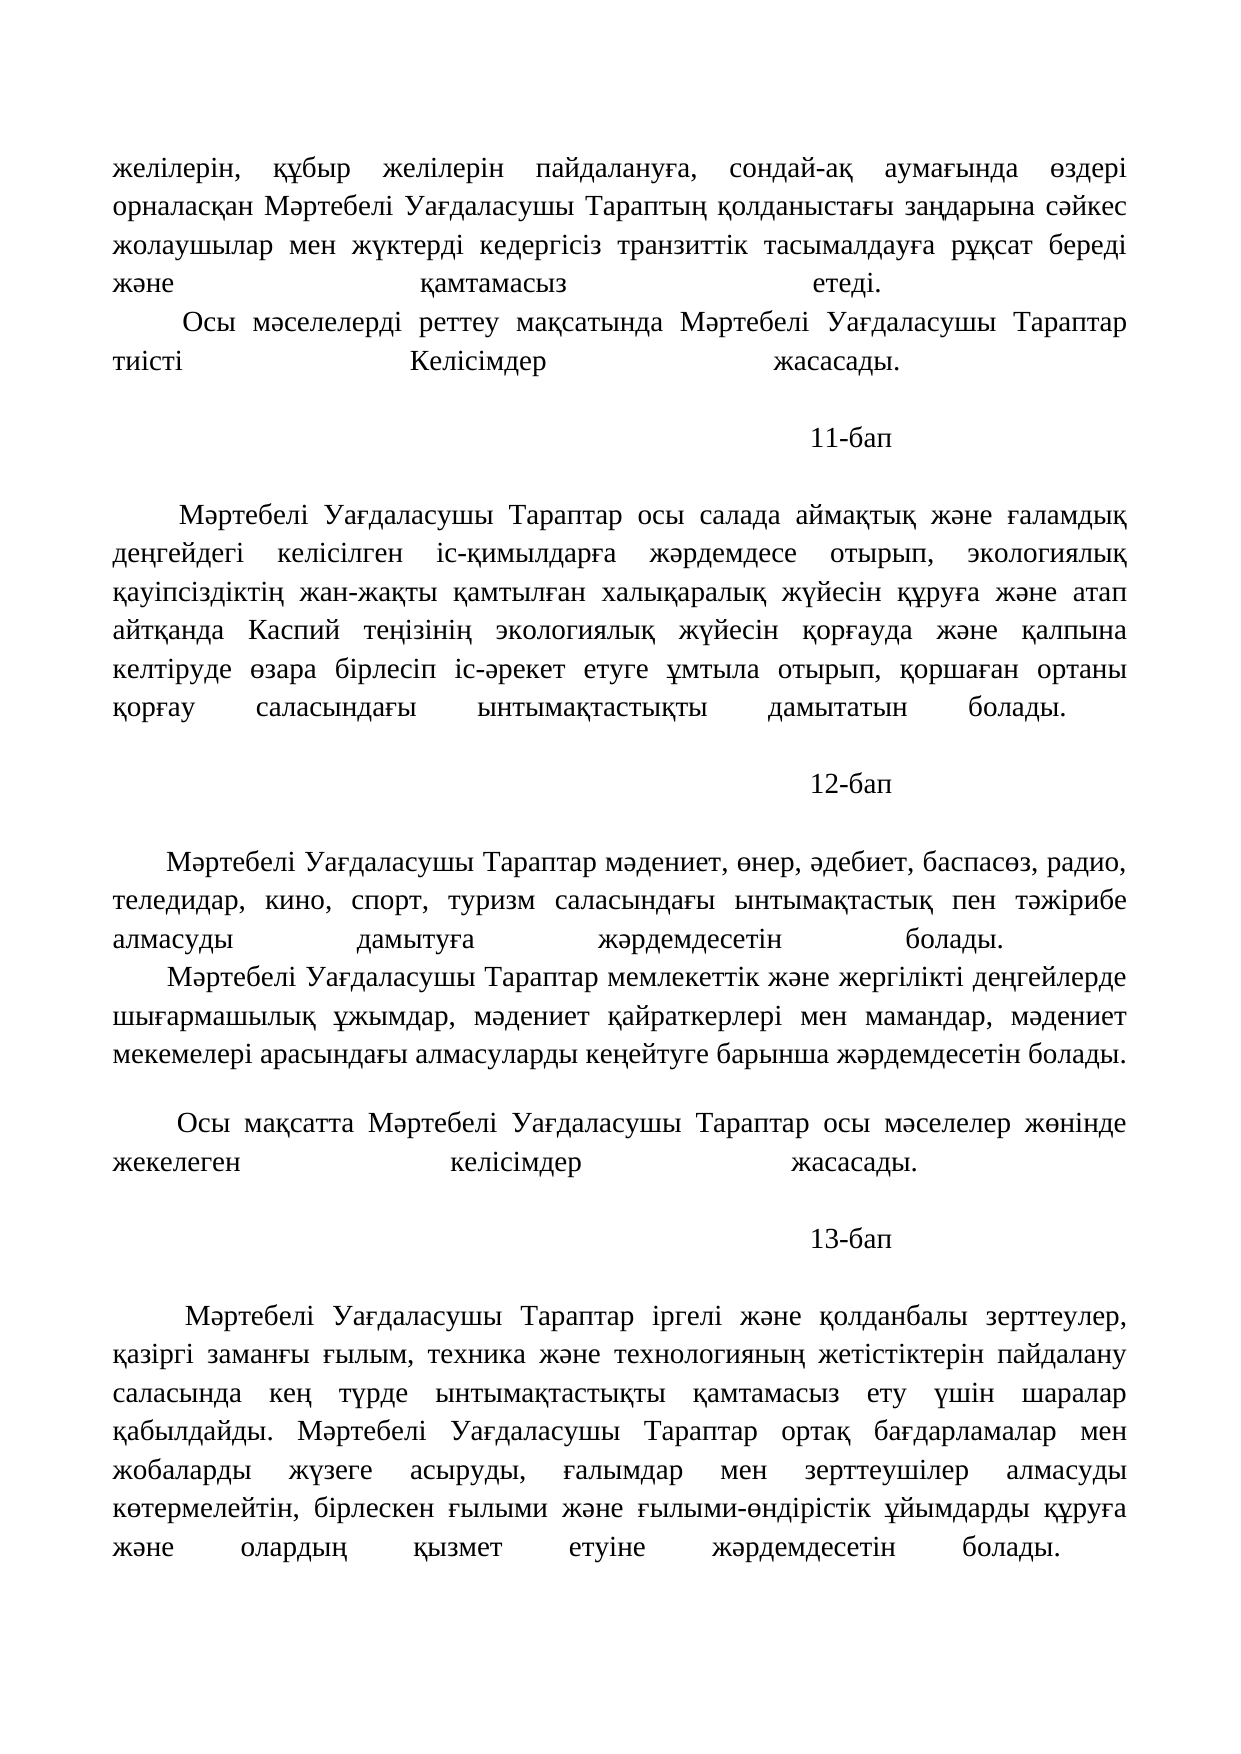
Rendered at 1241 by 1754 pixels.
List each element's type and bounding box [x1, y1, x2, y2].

text [112, 150, 1128, 1601]
